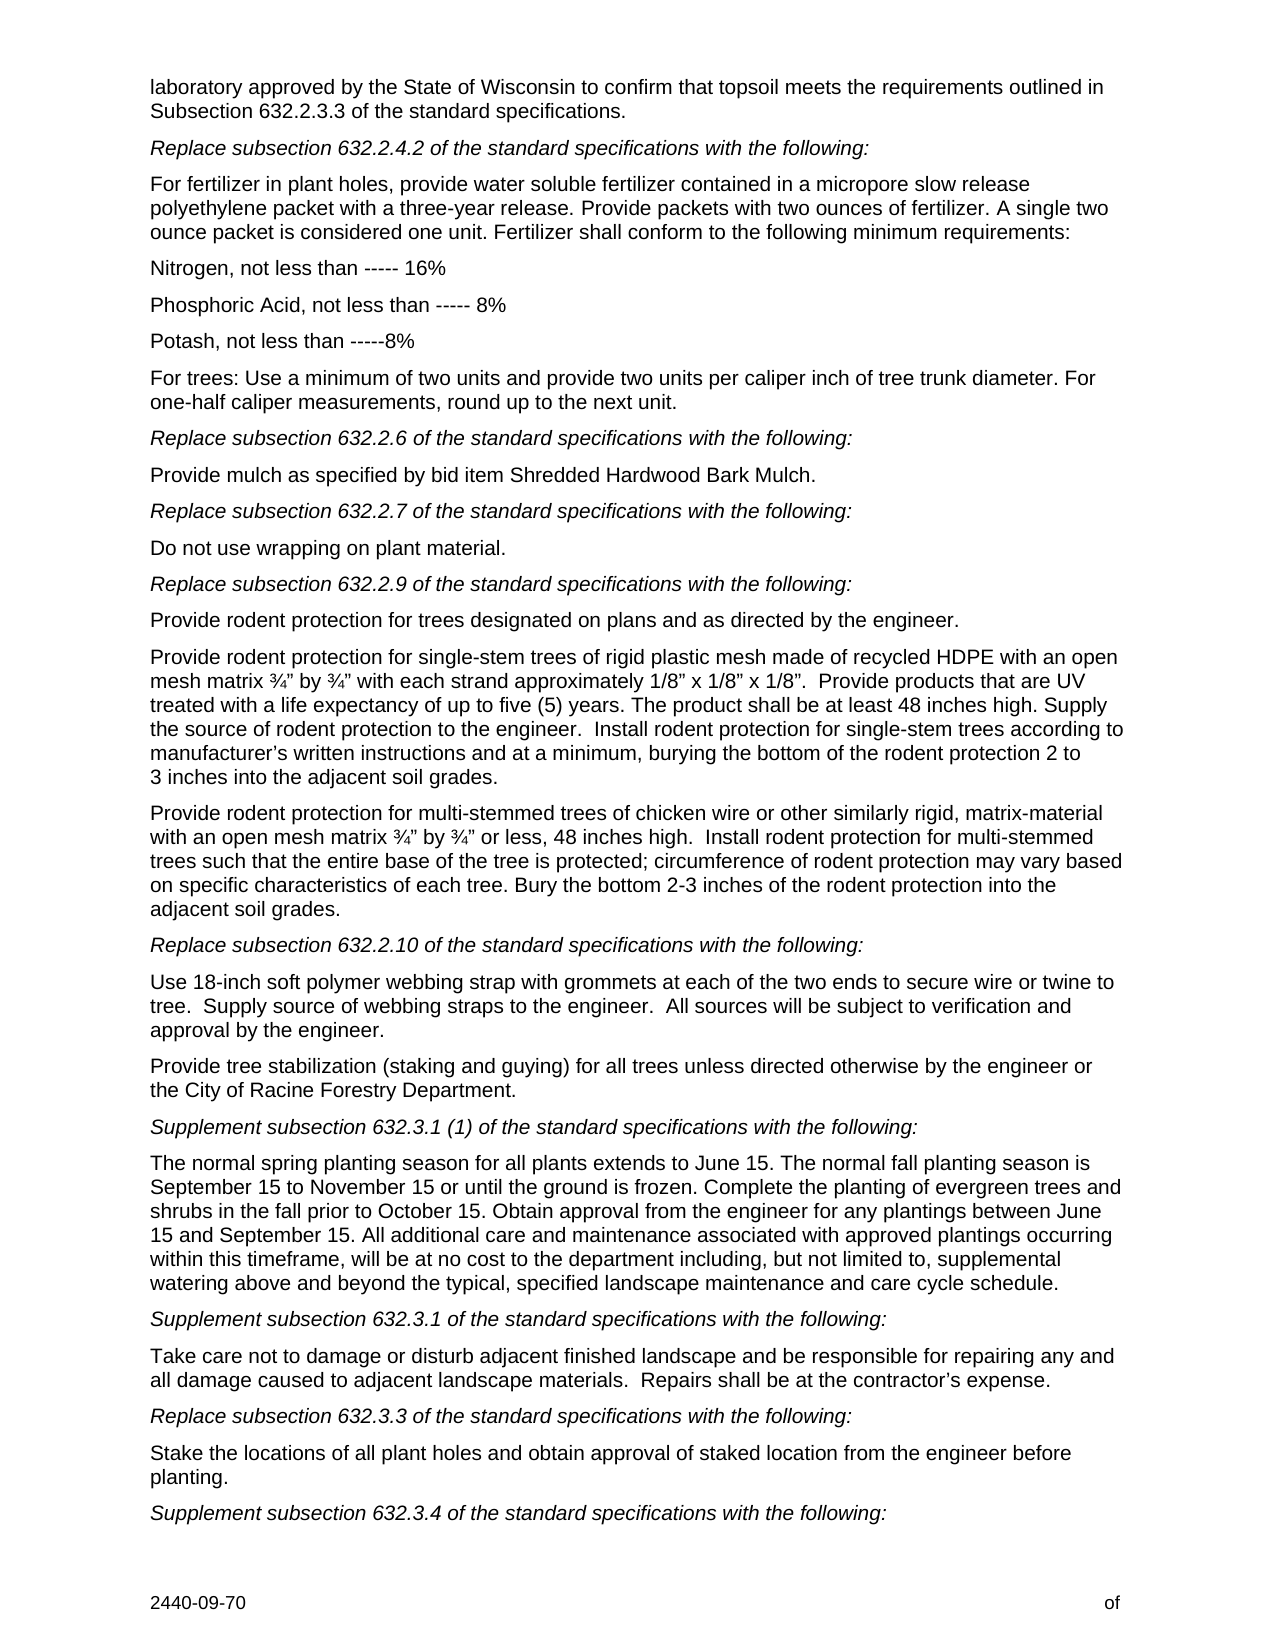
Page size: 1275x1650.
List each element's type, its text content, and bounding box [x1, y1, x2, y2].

text Replace subsection 632.2.6 of the standard specifications with the following: [150, 426, 1125, 450]
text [150, 75, 1125, 123]
text Provide mulch as specified by bid item Shredded Hardwood Bark Mulch. [150, 462, 1125, 486]
text Provide rodent protection for trees designated on plans and as directed by the engineer. [150, 608, 1125, 632]
text Replace subsection 632.2.10 of the standard specifications with the following: [150, 933, 1125, 957]
text Replace subsection 632.2.9 of the standard specifications with the following: [150, 572, 1125, 596]
text Provide rodent protection for single-stem trees of rigid plastic mesh made of recycled HDPE with an open mesh matrix ¾” by ¾” with each strand approximately 1/8” x 1/8” x 1/8”. Provide products that are UV treated with a life expectancy of up to five (5) years. The product shall be at least 48 inches high. Supply the source of rodent protection to the engineer. Install rodent protection for single-stem trees according to manufacturer’s written instructions and at a minimum, burying the bottom of the rodent protection 2 to 3 inches into the adjacent soil grades. [150, 645, 1125, 788]
text Provide tree stabilization (staking and guying) for all trees unless directed otherwise by the engineer or the City of Racine Forestry Department. [150, 1054, 1125, 1102]
text For fertilizer in plant holes, provide water soluble fertilizer contained in a micropore slow release polyethylene packet with a three-year release. Provide packets with two ounces of fertilizer. A single two ounce packet is considered one unit. Fertilizer shall conform to the following minimum requirements: [150, 172, 1125, 244]
text Replace subsection 632.2.7 of the standard specifications with the following: [150, 499, 1125, 523]
text Stake the locations of all plant holes and obtain approval of staked location from the engineer before planting. [150, 1441, 1125, 1488]
text Supplement subsection 632.3.1 of the standard specifications with the following: [150, 1307, 1125, 1331]
text For trees: Use a minimum of two units and provide two units per caliper inch of tree trunk diameter. For one-half caliper measurements, round up to the next unit. [150, 366, 1125, 413]
text Use 18-inch soft polymer webbing strap with grommets at each of the two ends to secure wire or twine to tree. Supply source of webbing straps to the engineer. All sources will be subject to verification and approval by the engineer. [150, 970, 1125, 1042]
text Supplement subsection 632.3.1 (1) of the standard specifications with the following: [150, 1114, 1125, 1138]
text Provide rodent protection for multi-stemmed trees of chicken wire or other similarly rigid, matrix-material with an open mesh matrix ¾” by ¾” or less, 48 inches high. Install rodent protection for multi-stemmed trees such that the entire base of the tree is protected; circumference of rodent protection may vary based on specific characteristics of each tree. Bury the bottom 2-3 inches of the rodent protection into the adjacent soil grades. [150, 801, 1125, 921]
text Phosphoric Acid, not less than ----- 8% [150, 293, 1125, 317]
text Nitrogen, not less than ----- 16% [150, 256, 1125, 280]
text The normal spring planting season for all plants extends to June 15. The normal fall planting season is September 15 to November 15 or until the ground is frozen. Complete the planting of evergreen trees and shrubs in the fall prior to October 15. Obtain approval from the engineer for any plantings between June 15 and September 15. All additional care and maintenance associated with approved plantings occurring within this timeframe, will be at no cost to the department including, but not limited to, supplemental watering above and beyond the typical, specified landscape maintenance and care cycle schedule. [150, 1151, 1125, 1295]
text Potash, not less than -----8% [150, 329, 1125, 353]
text Replace subsection 632.2.4.2 of the standard specifications with the following: [150, 135, 1125, 159]
text Do not use wrapping on plant material. [150, 535, 1125, 559]
text Supplement subsection 632.3.4 of the standard specifications with the following: [150, 1501, 1125, 1525]
text Take care not to damage or disturb adjacent finished landscape and be responsible for repairing any and all damage caused to adjacent landscape materials. Repairs shall be at the contractor’s expense. [150, 1344, 1125, 1392]
text Replace subsection 632.3.3 of the standard specifications with the following: [150, 1404, 1125, 1428]
